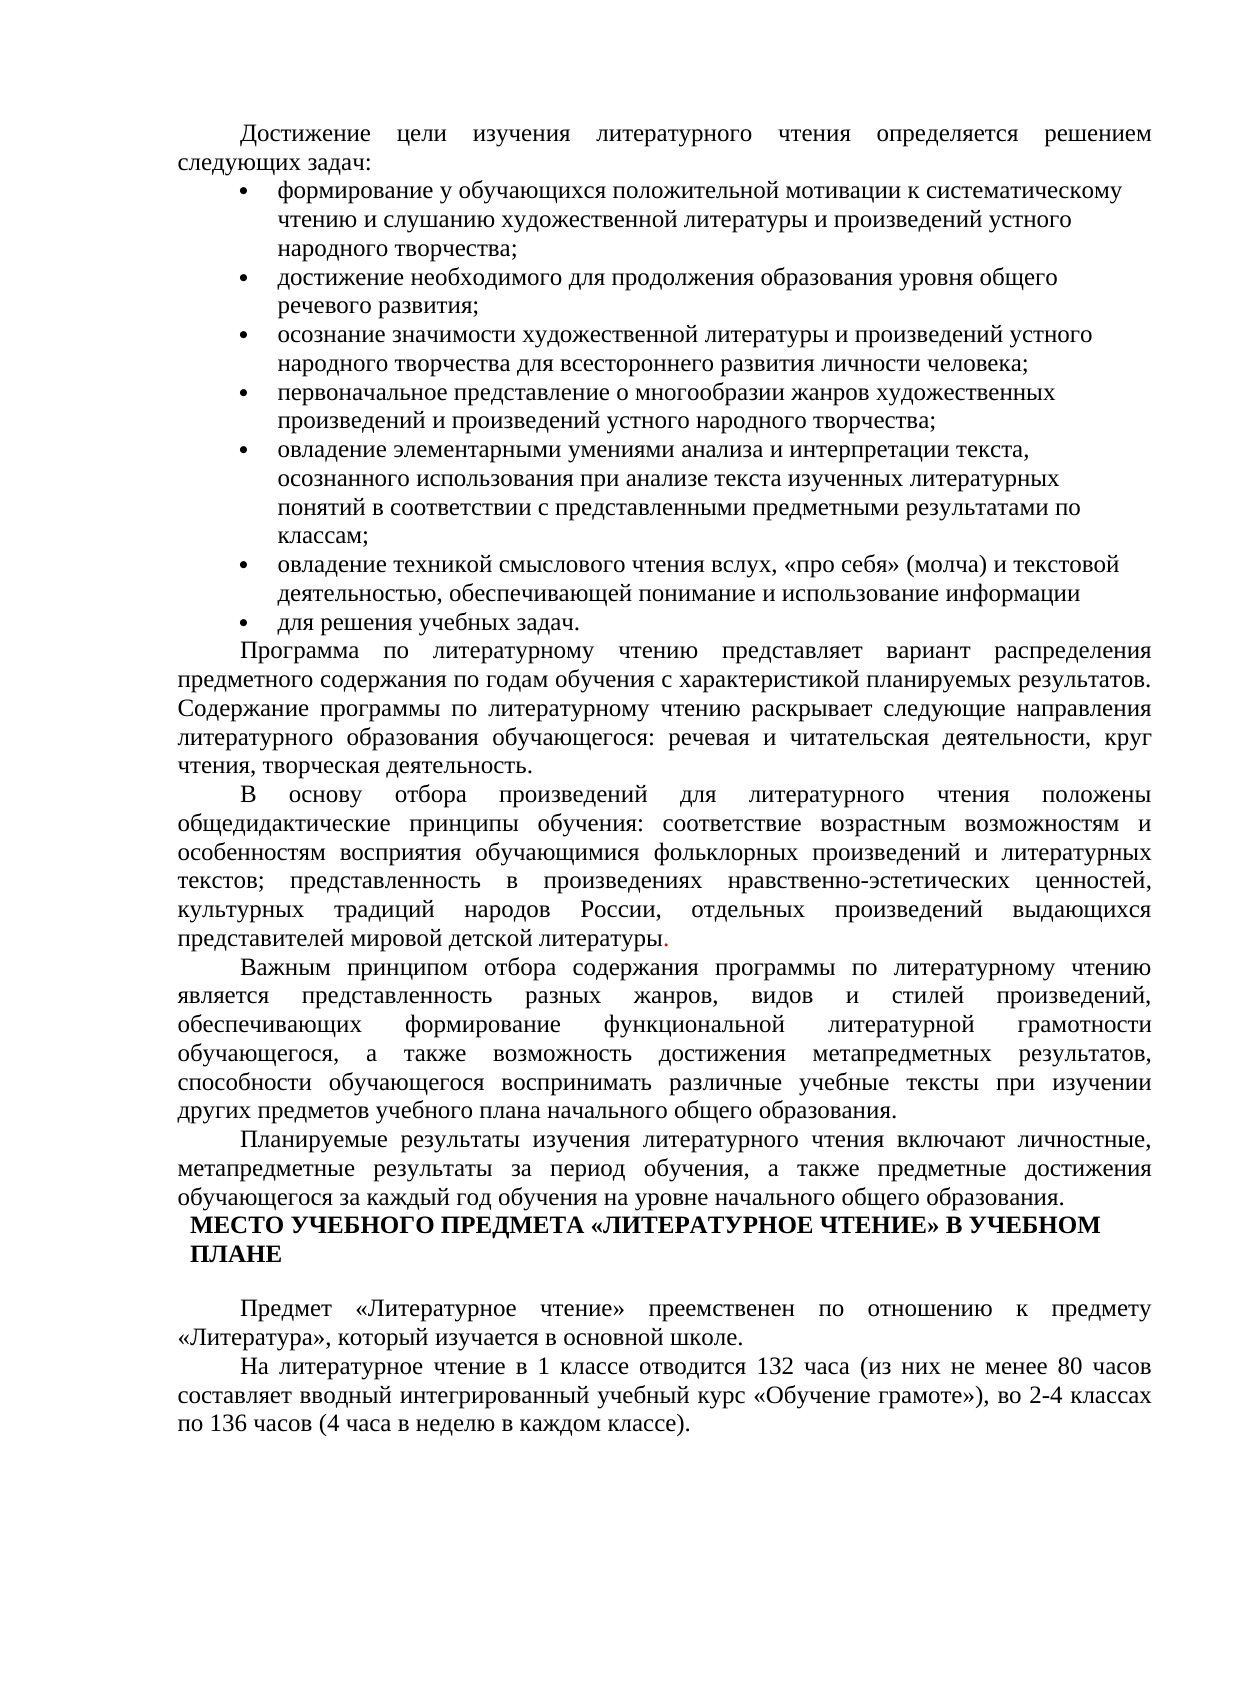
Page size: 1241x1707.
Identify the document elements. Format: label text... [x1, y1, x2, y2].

list первоначальное представление о многообразии жанров художественных произведений и произведений устного народного творчества; [240, 377, 1152, 434]
list формирование у обучающихся положительной мотивации к систематическому чтению и слушанию художественной литературы и произведений устного народного творчества; [240, 176, 1152, 262]
text МЕСТО УЧЕБНОГО ПРЕДМЕТА «ЛИТЕРАТУРНОЕ ЧТЕНИЕ» В УЧЕБНОМ ПЛАНЕ [190, 1211, 1152, 1268]
text Предмет «Литературное чтение» преемственен по отношению к предмету «Литература», который изучается в основной школе. [177, 1293, 1152, 1351]
list овладение техникой смыслового чтения вслух, «про себя» (молча) и текстовой деятельностью, обеспечивающей понимание и использование информации [240, 549, 1152, 607]
text В основу отбора произведений для литературного чтения положены общедидактические принципы обучения: соответствие возрастным возможностям и особенностям восприятия обучающимися фольклорных произведений и литературных текстов; представленность в произведениях нравственно-эстетических ценностей, культурных традиций народов России, отдельных произведений выдающихся представителей мировой детской литературы. [177, 779, 1152, 952]
list для решения учебных задач. [240, 607, 1152, 636]
text Достижение цели изучения литературного чтения определяется решением следующих задач: [177, 118, 1152, 176]
list достижение необходимого для продолжения образования уровня общего речевого развития; [240, 262, 1152, 319]
list овладение элементарными умениями анализа и интерпретации текста, осознанного использования при анализе текста изученных литературных понятий в соответствии с представленными предметными результатами по классам; [240, 434, 1152, 549]
text Планируемые результаты изучения литературного чтения включают личностные, метапредметные результаты за период обучения, а также предметные достижения обучающегося за каждый год обучения на уровне начального общего образования. [177, 1124, 1152, 1211]
text Важным принципом отбора содержания программы по литературному чтению является представленность разных жанров, видов и стилей произведений, обеспечивающих формирование функциональной литературной грамотности обучающегося, а также возможность достижения метапредметных результатов, способности обучающегося воспринимать различные учебные тексты при изучении других предметов учебного плана начального общего образования. [177, 952, 1152, 1124]
text На литературное чтение в 1 классе отводится 132 часа (из них ‌не менее 80 часов‌ составляет вводный интегрированный учебный курс «Обучение грамоте»), во 2-4 классах по 136 часов (4 часа в неделю в каждом классе). [177, 1351, 1152, 1437]
text Программа по литературному чтению представляет вариант распределения предметного содержания по годам обучения с характеристикой планируемых результатов. Содержание программы по литературному чтению раскрывает следующие направления литературного образования обучающегося: речевая и читательская деятельности, круг чтения, творческая деятельность. [177, 636, 1152, 779]
list осознание значимости художественной литературы и произведений устного народного творчества для всестороннего развития личности человека; [240, 319, 1152, 377]
